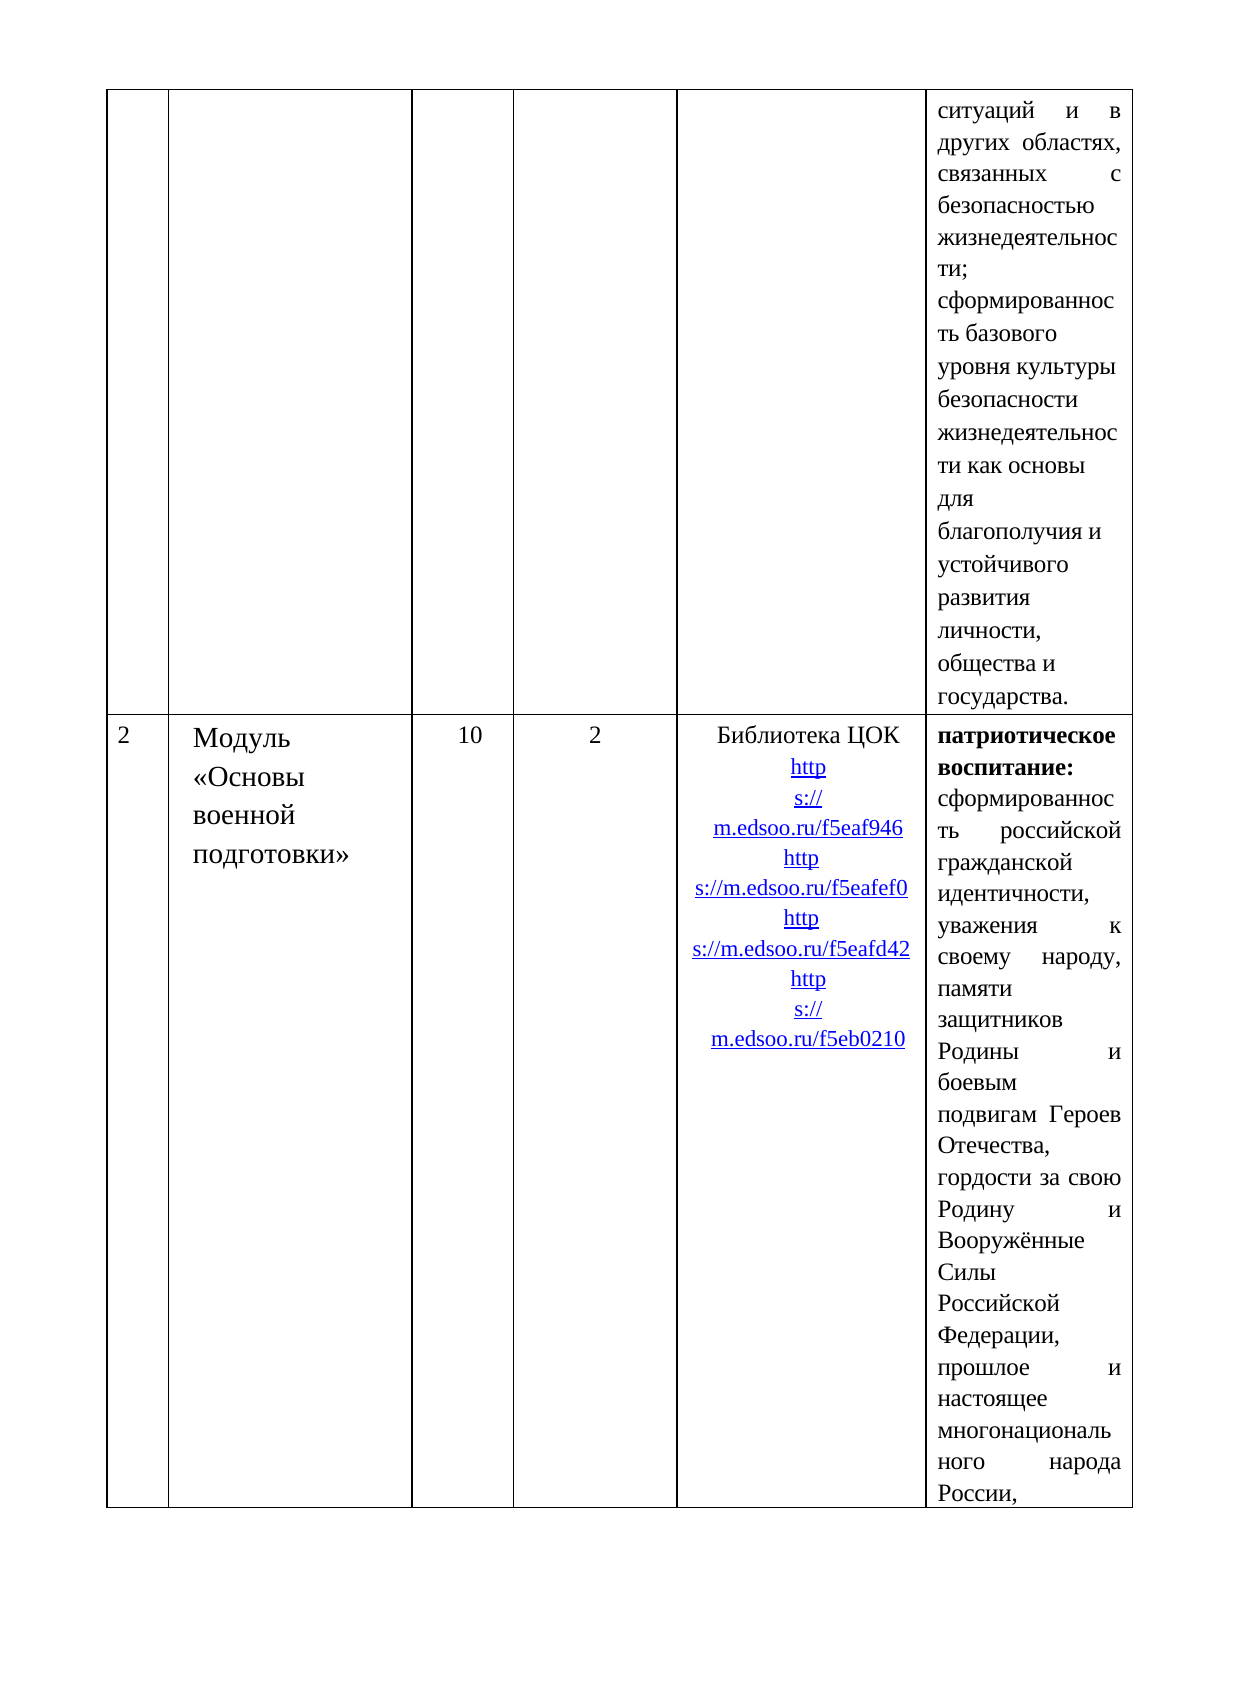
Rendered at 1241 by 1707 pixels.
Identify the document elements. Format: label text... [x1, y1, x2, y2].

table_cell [169, 715, 411, 1507]
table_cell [678, 90, 925, 713]
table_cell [927, 90, 1132, 713]
table_cell 2 [514, 715, 676, 1507]
table_cell 10 [413, 715, 513, 1507]
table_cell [169, 90, 411, 713]
table_cell 2 [108, 715, 168, 1507]
table_cell [514, 90, 676, 713]
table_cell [678, 715, 925, 1507]
table_cell 3 [413, 90, 513, 713]
table_cell 1 [108, 90, 168, 713]
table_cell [927, 715, 1132, 1507]
